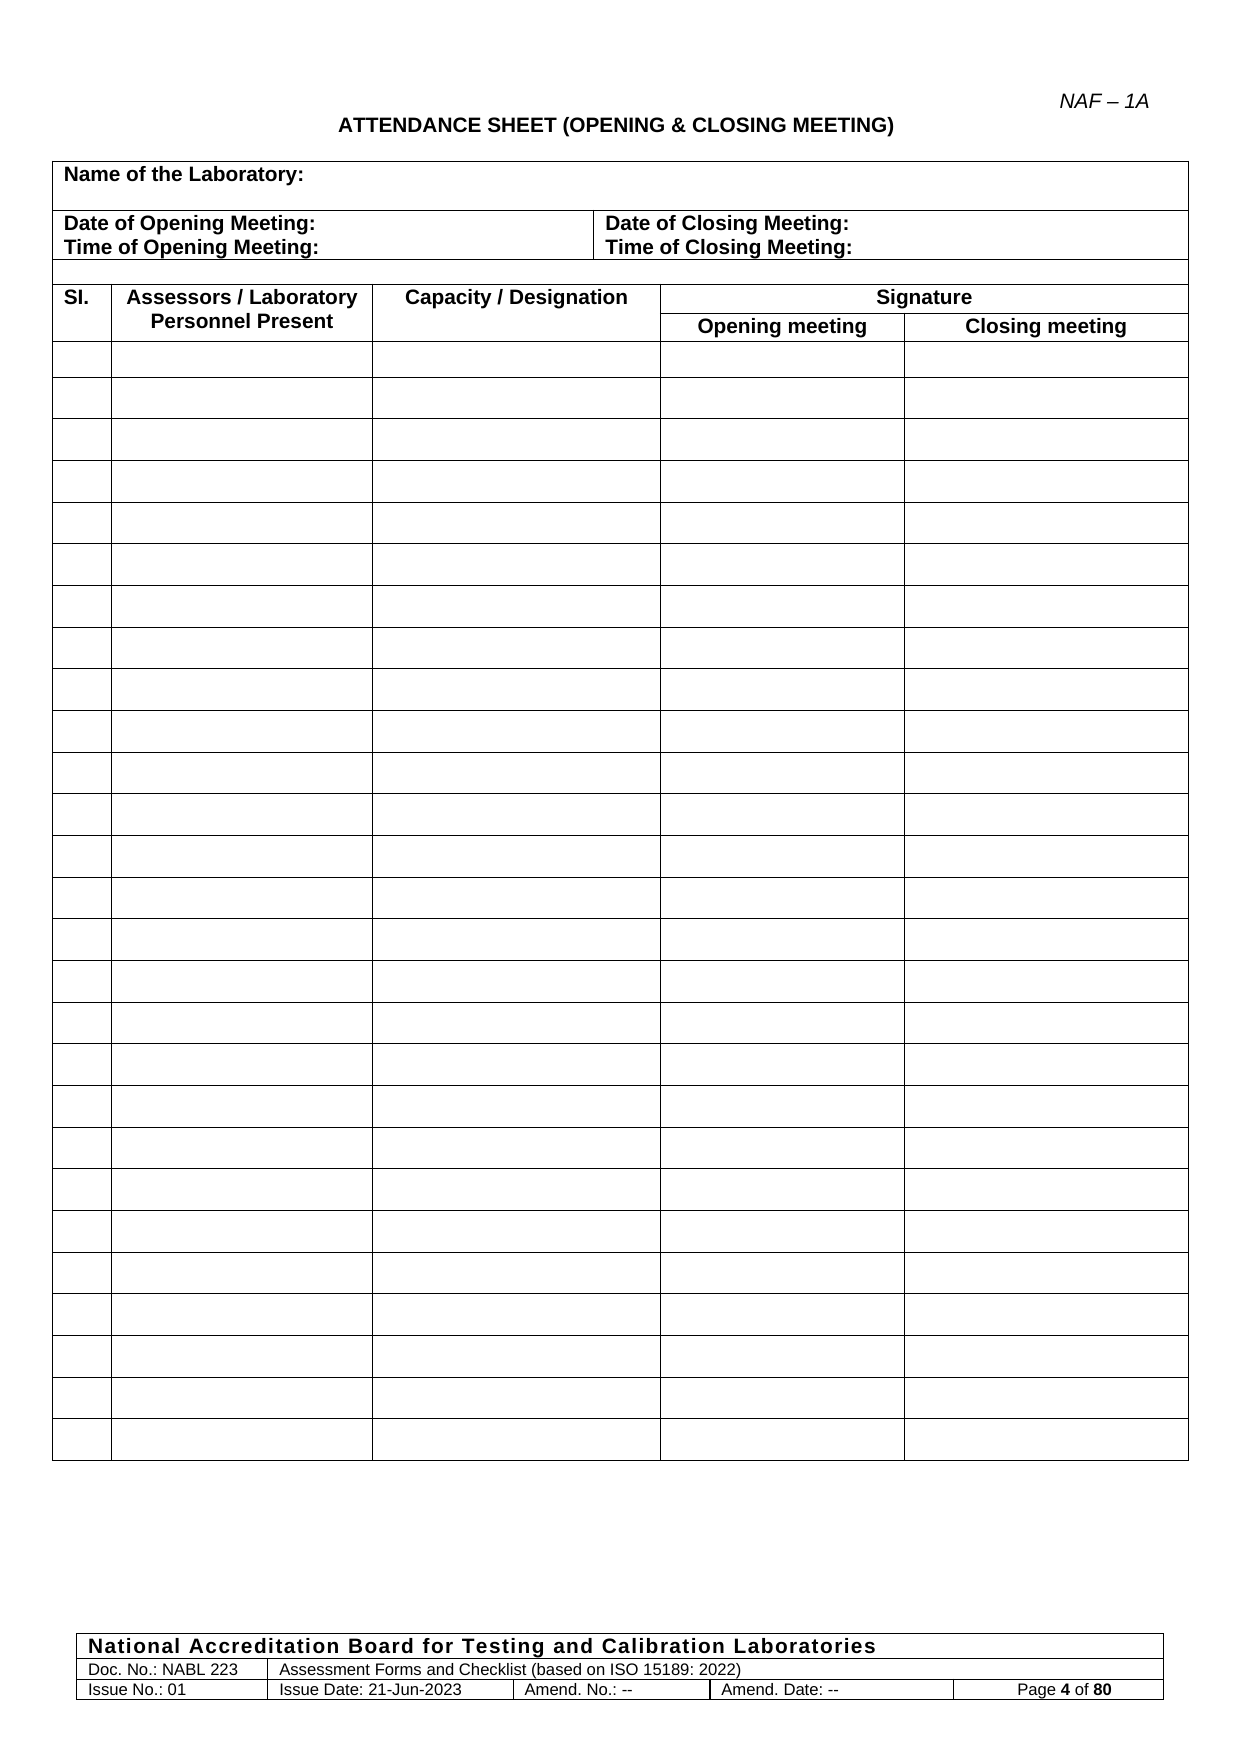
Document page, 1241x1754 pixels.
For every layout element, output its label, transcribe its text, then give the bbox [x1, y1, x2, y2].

table_cell [373, 711, 660, 752]
table_cell [53, 836, 111, 877]
table_cell [112, 1044, 372, 1085]
table_cell [53, 1419, 111, 1460]
table_cell [905, 794, 1188, 835]
table_cell Capacity / Designation [373, 285, 660, 341]
table_cell [53, 961, 111, 1002]
table_cell [661, 878, 904, 918]
table_cell [373, 961, 660, 1002]
table_cell [53, 1294, 111, 1335]
table_cell Closing meeting [905, 314, 1188, 341]
table_cell [53, 419, 111, 460]
table_cell [112, 1336, 372, 1377]
table_cell [53, 1128, 111, 1168]
table_cell [661, 1003, 904, 1043]
table_cell [661, 753, 904, 793]
table_cell [661, 919, 904, 960]
table_cell [112, 1419, 372, 1460]
table_cell [661, 961, 904, 1002]
table_cell [53, 586, 111, 627]
table_cell [112, 1211, 372, 1252]
table_cell [905, 1294, 1188, 1335]
table_cell [112, 961, 372, 1002]
table_cell [905, 544, 1188, 585]
table_cell [112, 419, 372, 460]
table_cell [112, 794, 372, 835]
table_cell [905, 1003, 1188, 1043]
table_cell SI. [53, 285, 111, 341]
table_cell [661, 836, 904, 877]
table_cell [905, 1044, 1188, 1085]
table_cell [53, 669, 111, 710]
table_cell [661, 1128, 904, 1168]
text ATTENDANCE SHEET (OPENING & CLOSING MEETING) [89, 113, 1143, 137]
table_cell [112, 1128, 372, 1168]
table_header Name of the Laboratory: [53, 162, 1188, 209]
table_cell [112, 753, 372, 793]
table_cell [905, 378, 1188, 418]
table_cell [905, 836, 1188, 877]
table_cell [53, 342, 111, 377]
table_cell [53, 919, 111, 960]
table_cell [661, 1044, 904, 1085]
table_cell [373, 669, 660, 710]
table_cell [373, 1378, 660, 1418]
table_cell [661, 461, 904, 502]
table_cell [661, 586, 904, 627]
text NAF – 1A [89, 89, 1152, 113]
table_cell [373, 794, 660, 835]
table_cell [112, 1169, 372, 1210]
table_cell [53, 260, 1188, 283]
table_cell [53, 628, 111, 668]
table_cell [112, 586, 372, 627]
table_cell [905, 1169, 1188, 1210]
table_cell [373, 342, 660, 377]
table_cell [373, 1003, 660, 1043]
table_cell [53, 1003, 111, 1043]
table_cell [905, 878, 1188, 918]
table_cell [661, 1169, 904, 1210]
table_cell Assessors / Laboratory Personnel Present [112, 285, 372, 341]
table_cell [905, 1128, 1188, 1168]
table_cell [661, 628, 904, 668]
table_cell [112, 378, 372, 418]
table_cell [53, 544, 111, 585]
table_cell Date of Opening Meeting: Time of Opening Meeting: [53, 211, 593, 258]
table_cell [373, 503, 660, 543]
table_cell [112, 503, 372, 543]
table_cell [373, 461, 660, 502]
table_cell [661, 419, 904, 460]
table_cell [53, 461, 111, 502]
table_cell [112, 1253, 372, 1293]
table_cell [905, 669, 1188, 710]
table_cell [373, 836, 660, 877]
table_cell [905, 1419, 1188, 1460]
table_cell [53, 1044, 111, 1085]
table_cell [373, 586, 660, 627]
table_cell [661, 503, 904, 543]
table_cell [905, 342, 1188, 377]
table_cell [373, 378, 660, 418]
table_cell [53, 1253, 111, 1293]
table_cell [373, 919, 660, 960]
table_cell [53, 1336, 111, 1377]
table_cell [661, 1419, 904, 1460]
table_cell [373, 1211, 660, 1252]
table_cell [53, 794, 111, 835]
table_cell [373, 419, 660, 460]
table_cell [905, 1086, 1188, 1127]
table_cell [661, 1378, 904, 1418]
table_cell [661, 1336, 904, 1377]
table_cell [373, 1086, 660, 1127]
table_cell [112, 711, 372, 752]
table_cell [373, 1419, 660, 1460]
table_cell [905, 586, 1188, 627]
table_cell [373, 1128, 660, 1168]
table_cell [905, 919, 1188, 960]
table_cell [373, 753, 660, 793]
table_cell [112, 836, 372, 877]
table_cell [112, 1003, 372, 1043]
table_cell [905, 711, 1188, 752]
table_cell [112, 1086, 372, 1127]
table_cell [53, 753, 111, 793]
table_cell [661, 1086, 904, 1127]
table_cell [905, 1211, 1188, 1252]
table_cell [373, 1294, 660, 1335]
table_cell [53, 878, 111, 918]
table_cell [53, 1378, 111, 1418]
table_cell [905, 1336, 1188, 1377]
table_cell [661, 544, 904, 585]
table_cell [905, 503, 1188, 543]
table_cell [905, 419, 1188, 460]
table_cell [905, 1378, 1188, 1418]
table_cell [112, 919, 372, 960]
table_cell [53, 1086, 111, 1127]
table_cell [661, 711, 904, 752]
table_cell [112, 878, 372, 918]
table_cell [661, 1294, 904, 1335]
table_cell [661, 342, 904, 377]
table_cell [373, 1253, 660, 1293]
table_cell [53, 503, 111, 543]
table_cell [905, 753, 1188, 793]
table_cell [112, 544, 372, 585]
table_cell [905, 628, 1188, 668]
table_cell [905, 461, 1188, 502]
table_cell [661, 378, 904, 418]
table_cell [661, 669, 904, 710]
table_cell [53, 1169, 111, 1210]
table_cell [661, 1211, 904, 1252]
table_cell [373, 1336, 660, 1377]
table_cell [53, 378, 111, 418]
table_cell [112, 1294, 372, 1335]
table_cell [905, 961, 1188, 1002]
table_cell [112, 342, 372, 377]
table_cell [373, 878, 660, 918]
table_cell [373, 544, 660, 585]
table_cell [661, 1253, 904, 1293]
table_cell [905, 1253, 1188, 1293]
table_cell Signature [661, 285, 1188, 312]
table_cell Opening meeting [661, 314, 904, 341]
table_cell [53, 711, 111, 752]
table_cell Date of Closing Meeting: Time of Closing Meeting: [594, 211, 1188, 258]
table_cell [112, 669, 372, 710]
table_cell [112, 461, 372, 502]
table_cell [373, 628, 660, 668]
table_cell [112, 1378, 372, 1418]
table_cell [373, 1044, 660, 1085]
table_cell [112, 628, 372, 668]
table_cell [53, 1211, 111, 1252]
table_cell [661, 794, 904, 835]
table_cell [373, 1169, 660, 1210]
